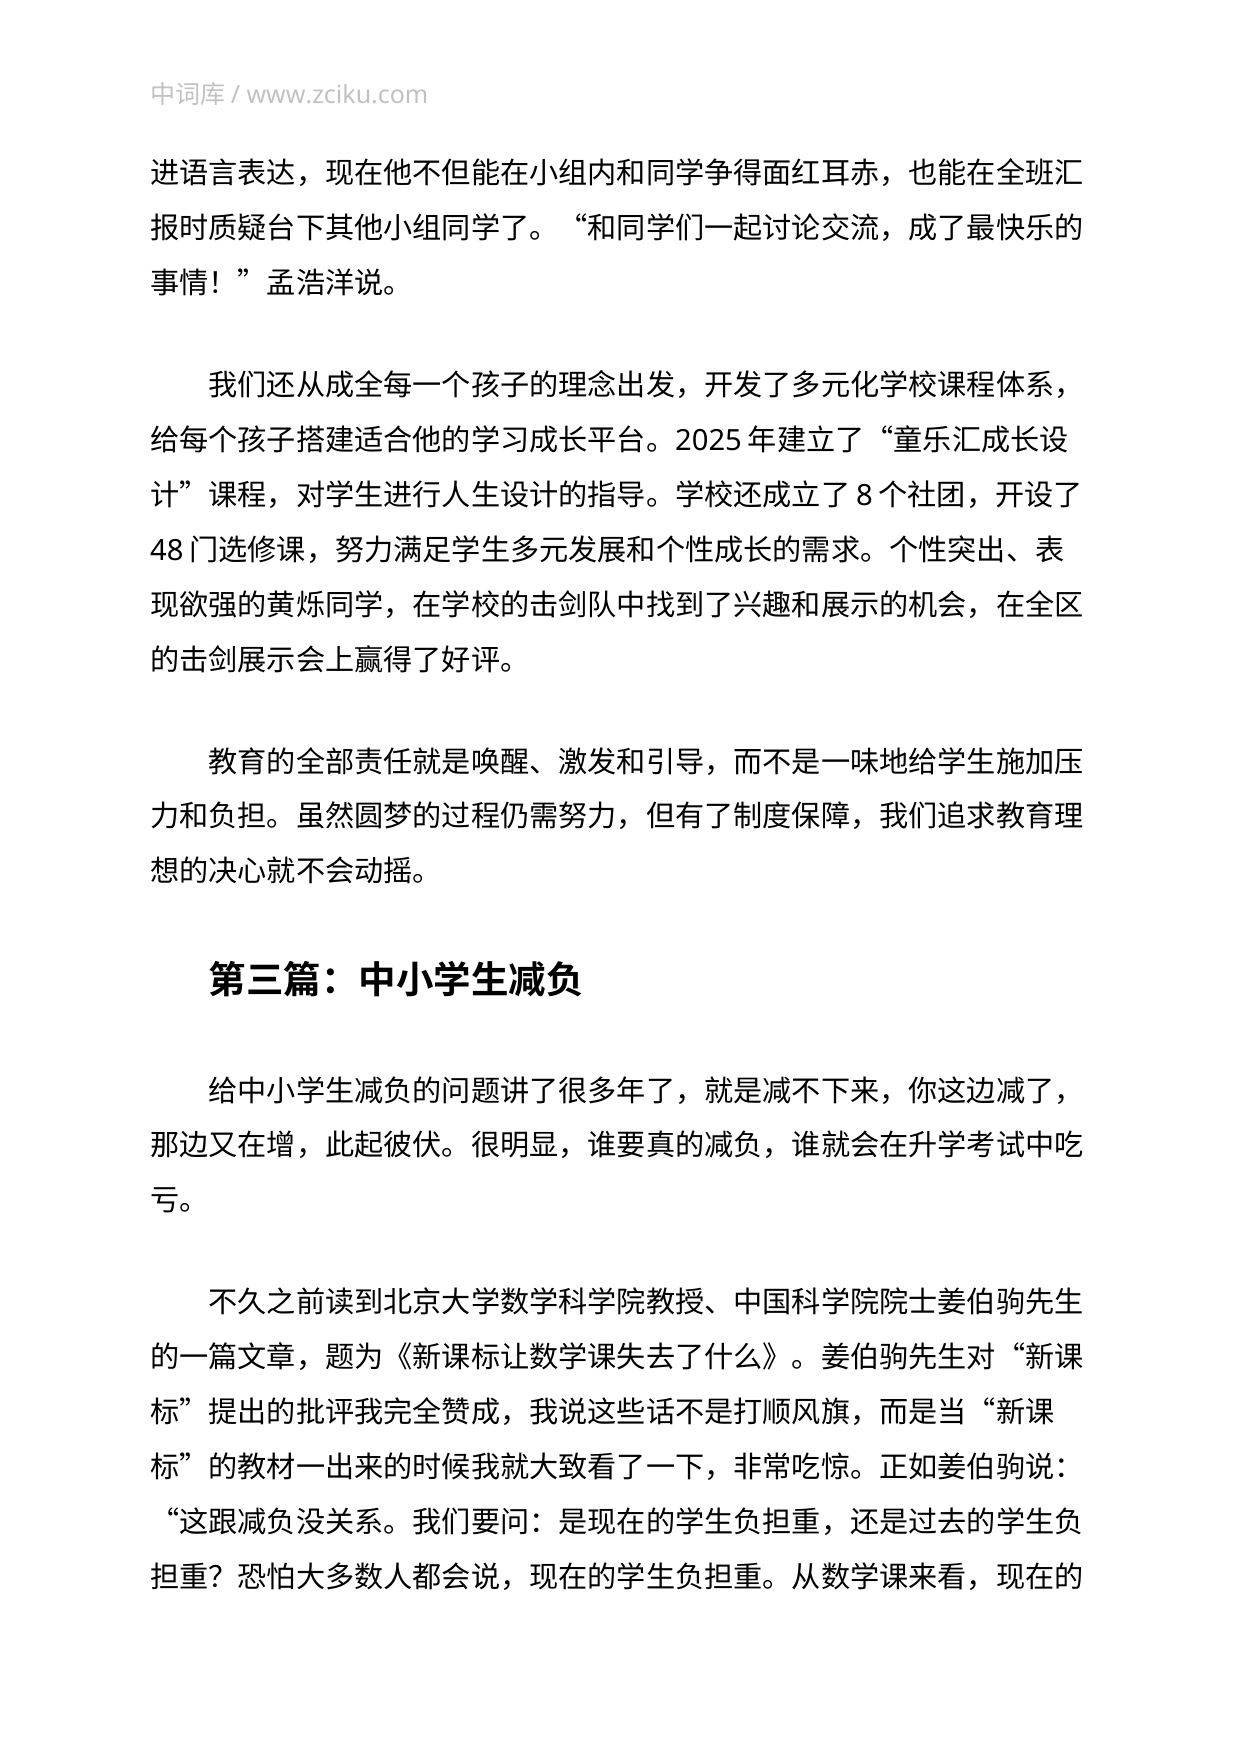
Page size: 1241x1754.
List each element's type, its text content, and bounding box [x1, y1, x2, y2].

text 我们还从成全每一个孩子的理念出发，开发了多元化学校课程体系，给每个孩子搭建适合他的学习成长平台。2025年建立了“童乐汇成长设计”课程，对学生进行人生设计的指导。学校还成立了8个社团，开设了48门选修课，努力满足学生多元发展和个性成长的需求。个性突出、表现欲强的黄烁同学，在学校的击剑队中找到了兴趣和展示的机会，在全区的击剑展示会上赢得了好评。 [150, 362, 1090, 679]
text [150, 1279, 1090, 1595]
text 给中小学生减负的问题讲了很多年了，就是减不下来，你这边减了，那边又在增，此起彼伏。很明显，谁要真的减负，谁就会在升学考试中吃亏。 [150, 1067, 1090, 1219]
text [150, 150, 1090, 302]
text 第三篇：中小学生减负 [150, 950, 1090, 1004]
text 教育的全部责任就是唤醒、激发和引导，而不是一味地给学生施加压力和负担。虽然圆梦的过程仍需努力，但有了制度保障，我们追求教育理想的决心就不会动摇。 [150, 738, 1090, 890]
